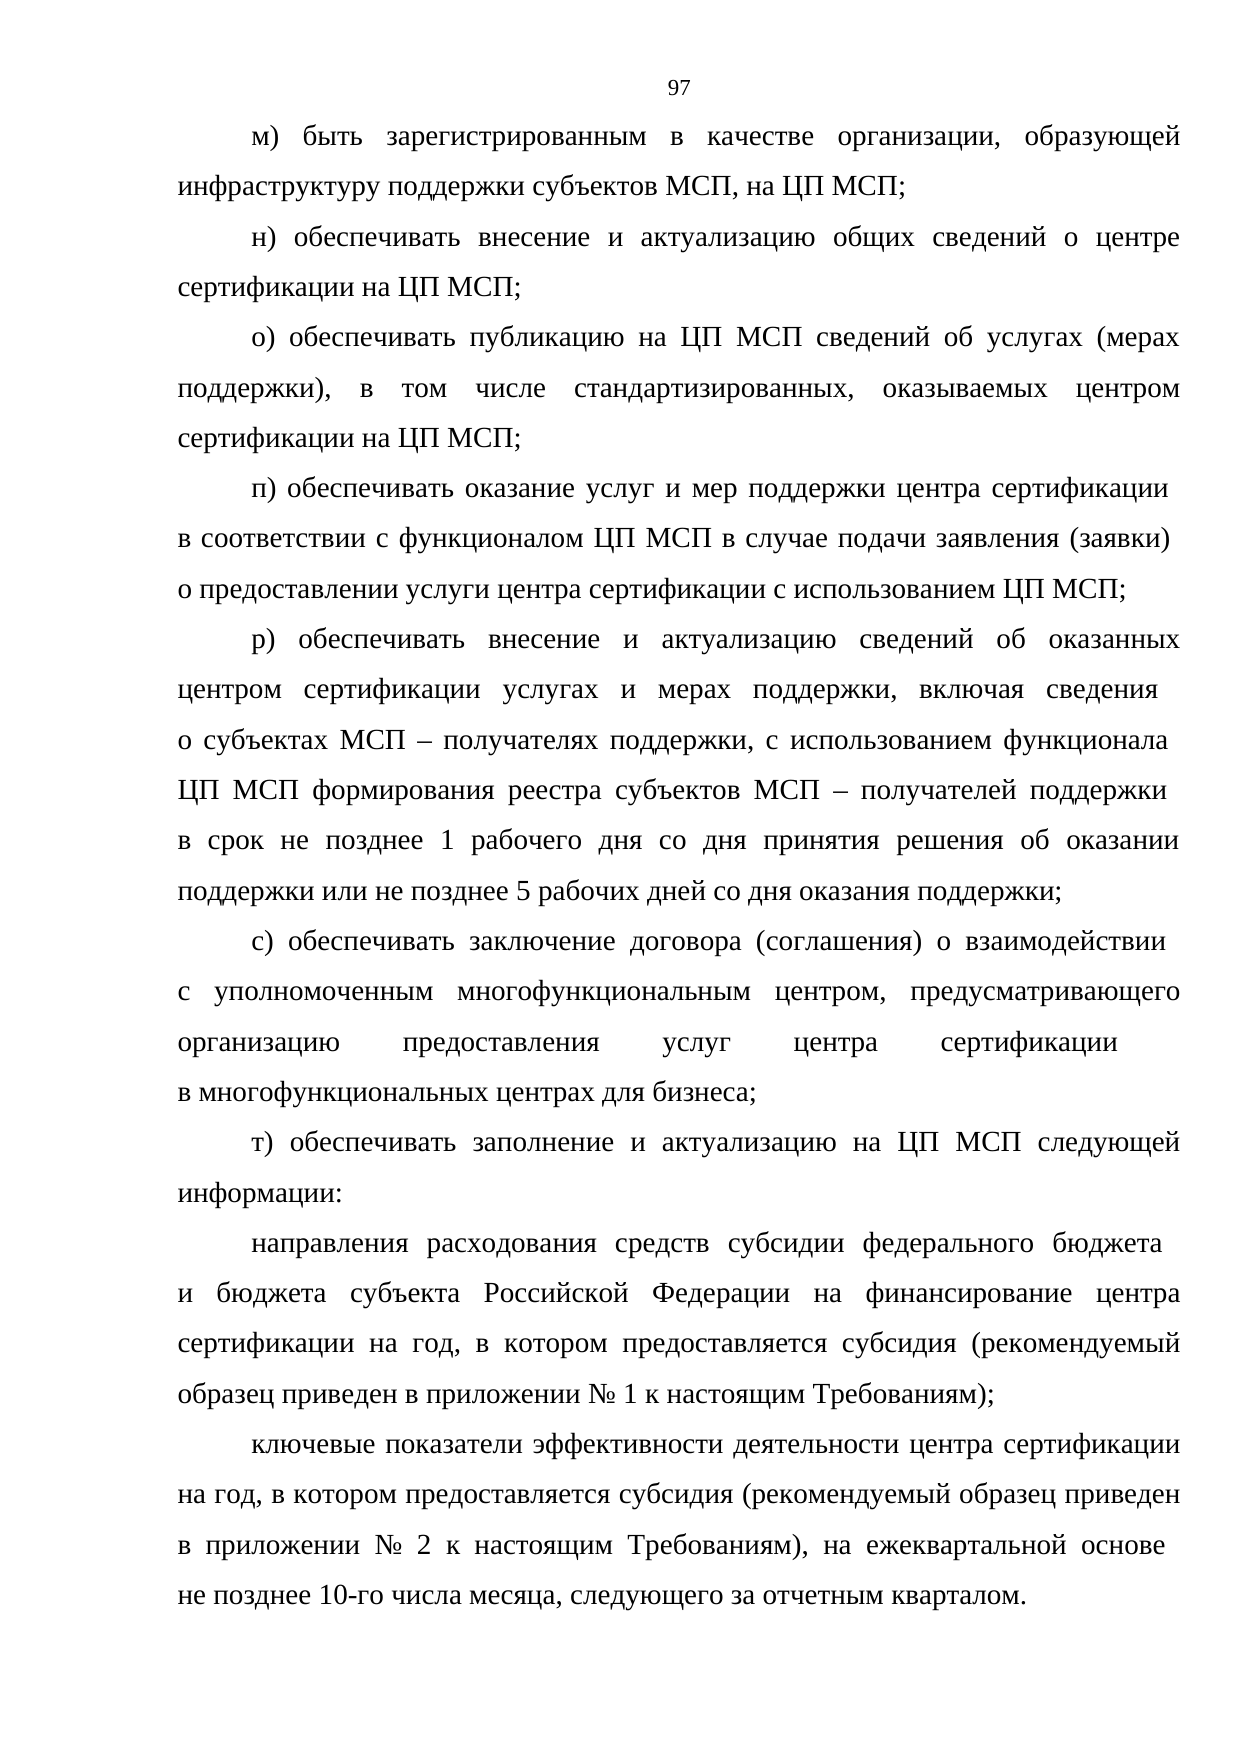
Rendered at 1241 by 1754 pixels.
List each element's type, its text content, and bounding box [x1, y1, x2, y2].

text т) обеспечивать заполнение и актуализацию на ЦП МСП следующей информации: [177, 1124, 1181, 1208]
text ключевые показатели эффективности деятельности центра сертификации на год, в котором предоставляется субсидия (рекомендуемый образец приведен в приложении № 2 к настоящим Требованиям), на ежеквартальной основе не позднее 10-го числа месяца, следующего за отчетным кварталом. [177, 1426, 1181, 1611]
text м) быть зарегистрированным в качестве организации, образующей инфраструктуру поддержки субъектов МСП, на ЦП МСП; [177, 118, 1181, 202]
text р) обеспечивать внесение и актуализацию сведений об оказанных центром сертификации услугах и мерах поддержки, включая сведения о субъектах МСП – получателях поддержки, с использованием функционала ЦП МСП формирования реестра субъектов МСП – получателей поддержки в срок не позднее 1 рабочего дня со дня принятия решения об оказании поддержки или не позднее 5 рабочих дней со дня оказания поддержки; [177, 621, 1181, 906]
text с) обеспечивать заключение договора (соглашения) о взаимодействии с уполномоченным многофункциональным центром, предусматривающего организацию предоставления услуг центра сертификации в многофункциональных центрах для бизнеса; [177, 923, 1181, 1108]
text н) обеспечивать внесение и актуализацию общих сведений о центре сертификации на ЦП МСП; [177, 219, 1181, 303]
text направления расходования средств субсидии федерального бюджета и бюджета субъекта Российской Федерации на финансирование центра сертификации на год, в котором предоставляется субсидия (рекомендуемый образец приведен в приложении № 1 к настоящим Требованиям); [177, 1225, 1181, 1409]
text п) обеспечивать оказание услуг и мер поддержки центра сертификации в соответствии с функционалом ЦП МСП в случае подачи заявления (заявки) о предоставлении услуги центра сертификации с использованием ЦП МСП; [177, 470, 1181, 604]
text о) обеспечивать публикацию на ЦП МСП сведений об услугах (мерах поддержки), в том числе стандартизированных, оказываемых центром сертификации на ЦП МСП; [177, 319, 1181, 453]
